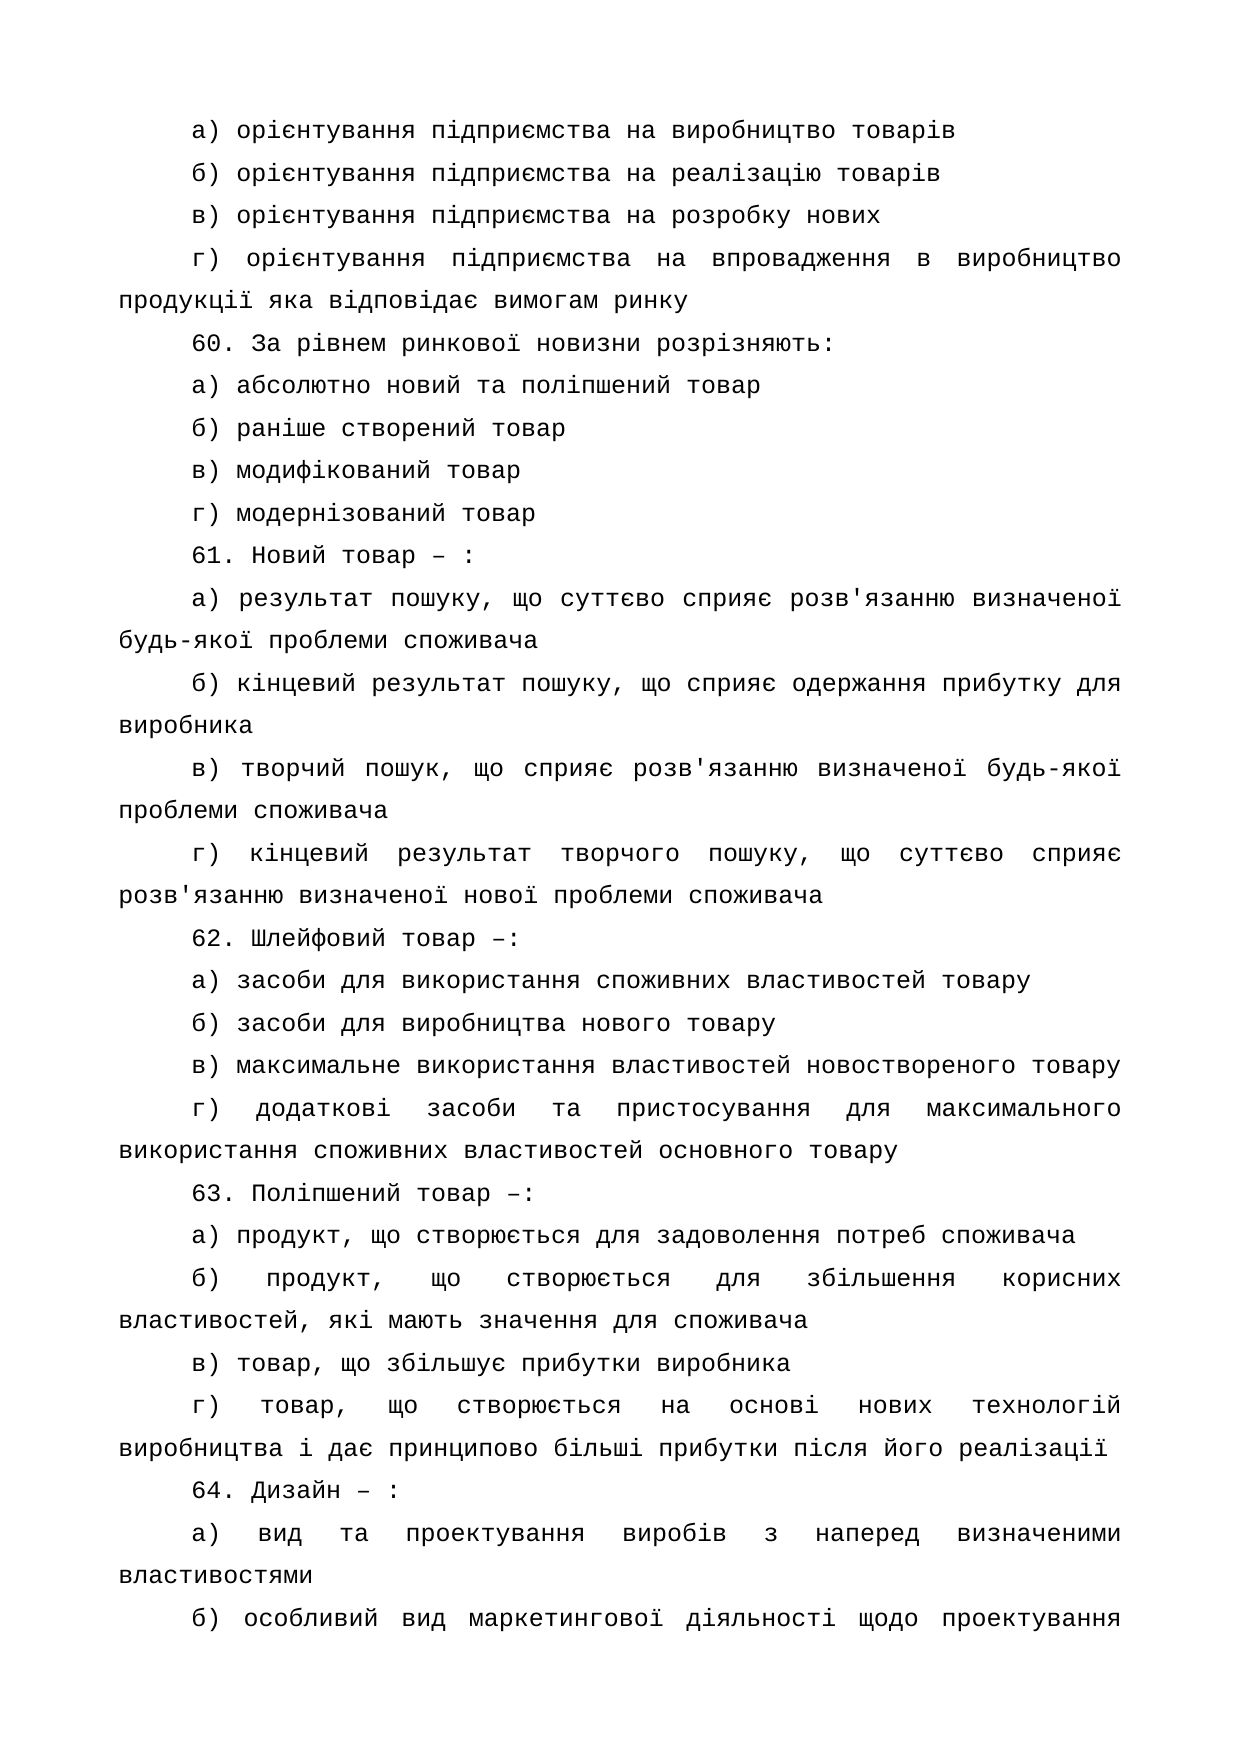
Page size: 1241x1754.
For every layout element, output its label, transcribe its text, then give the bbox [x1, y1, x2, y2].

text 64. Дизайн – : [118, 1478, 1122, 1506]
text г) модернізований товар [118, 501, 1122, 529]
text а) орієнтування підприємства на виробництво товарів [118, 118, 1122, 146]
text а) вид та проектування виробів з наперед визначеними властивостями [118, 1521, 1122, 1591]
text б) засоби для виробництва нового товару [118, 1011, 1122, 1039]
text в) товар, що збільшує прибутки виробника [118, 1351, 1122, 1379]
text а) продукт, що створюється для задоволення потреб споживача [118, 1223, 1122, 1251]
text б) раніше створений товар [118, 416, 1122, 444]
text 63. Поліпшений товар –: [118, 1181, 1122, 1209]
text 61. Новий товар – : [118, 543, 1122, 571]
text в) максимальне використання властивостей новоствореного товару [118, 1053, 1122, 1081]
text 60. За рівнем ринкової новизни розрізняють: [118, 331, 1122, 359]
text г) орієнтування підприємства на впровадження в виробництво продукції яка відповідає вимогам ринку [118, 246, 1122, 316]
text а) засоби для використання споживних властивостей товару [118, 968, 1122, 996]
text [118, 1606, 1122, 1634]
text б) кінцевий результат пошуку, що сприяє одержання прибутку для виробника [118, 671, 1122, 741]
text г) додаткові засоби та пристосування для максимального використання споживних властивостей основного товару [118, 1096, 1122, 1166]
text 62. Шлейфовий товар –: [118, 926, 1122, 954]
text б) орієнтування підприємства на реалізацію товарів [118, 161, 1122, 189]
text а) результат пошуку, що суттєво сприяє розв'язанню визначеної будь-якої проблеми споживача [118, 586, 1122, 656]
text г) кінцевий результат творчого пошуку, що суттєво сприяє розв'язанню визначеної нової проблеми споживача [118, 841, 1122, 911]
text б) продукт, що створюється для збільшення корисних властивостей, які мають значення для споживача [118, 1266, 1122, 1336]
text а) абсолютно новий та поліпшений товар [118, 373, 1122, 401]
text г) товар, що створюється на основі нових технологій виробництва і дає принципово більші прибутки після його реалізації [118, 1393, 1122, 1464]
text в) модифікований товар [118, 458, 1122, 486]
text в) орієнтування підприємства на розробку нових [118, 203, 1122, 231]
text в) творчий пошук, що сприяє розв'язанню визначеної будь-якої проблеми споживача [118, 756, 1122, 826]
